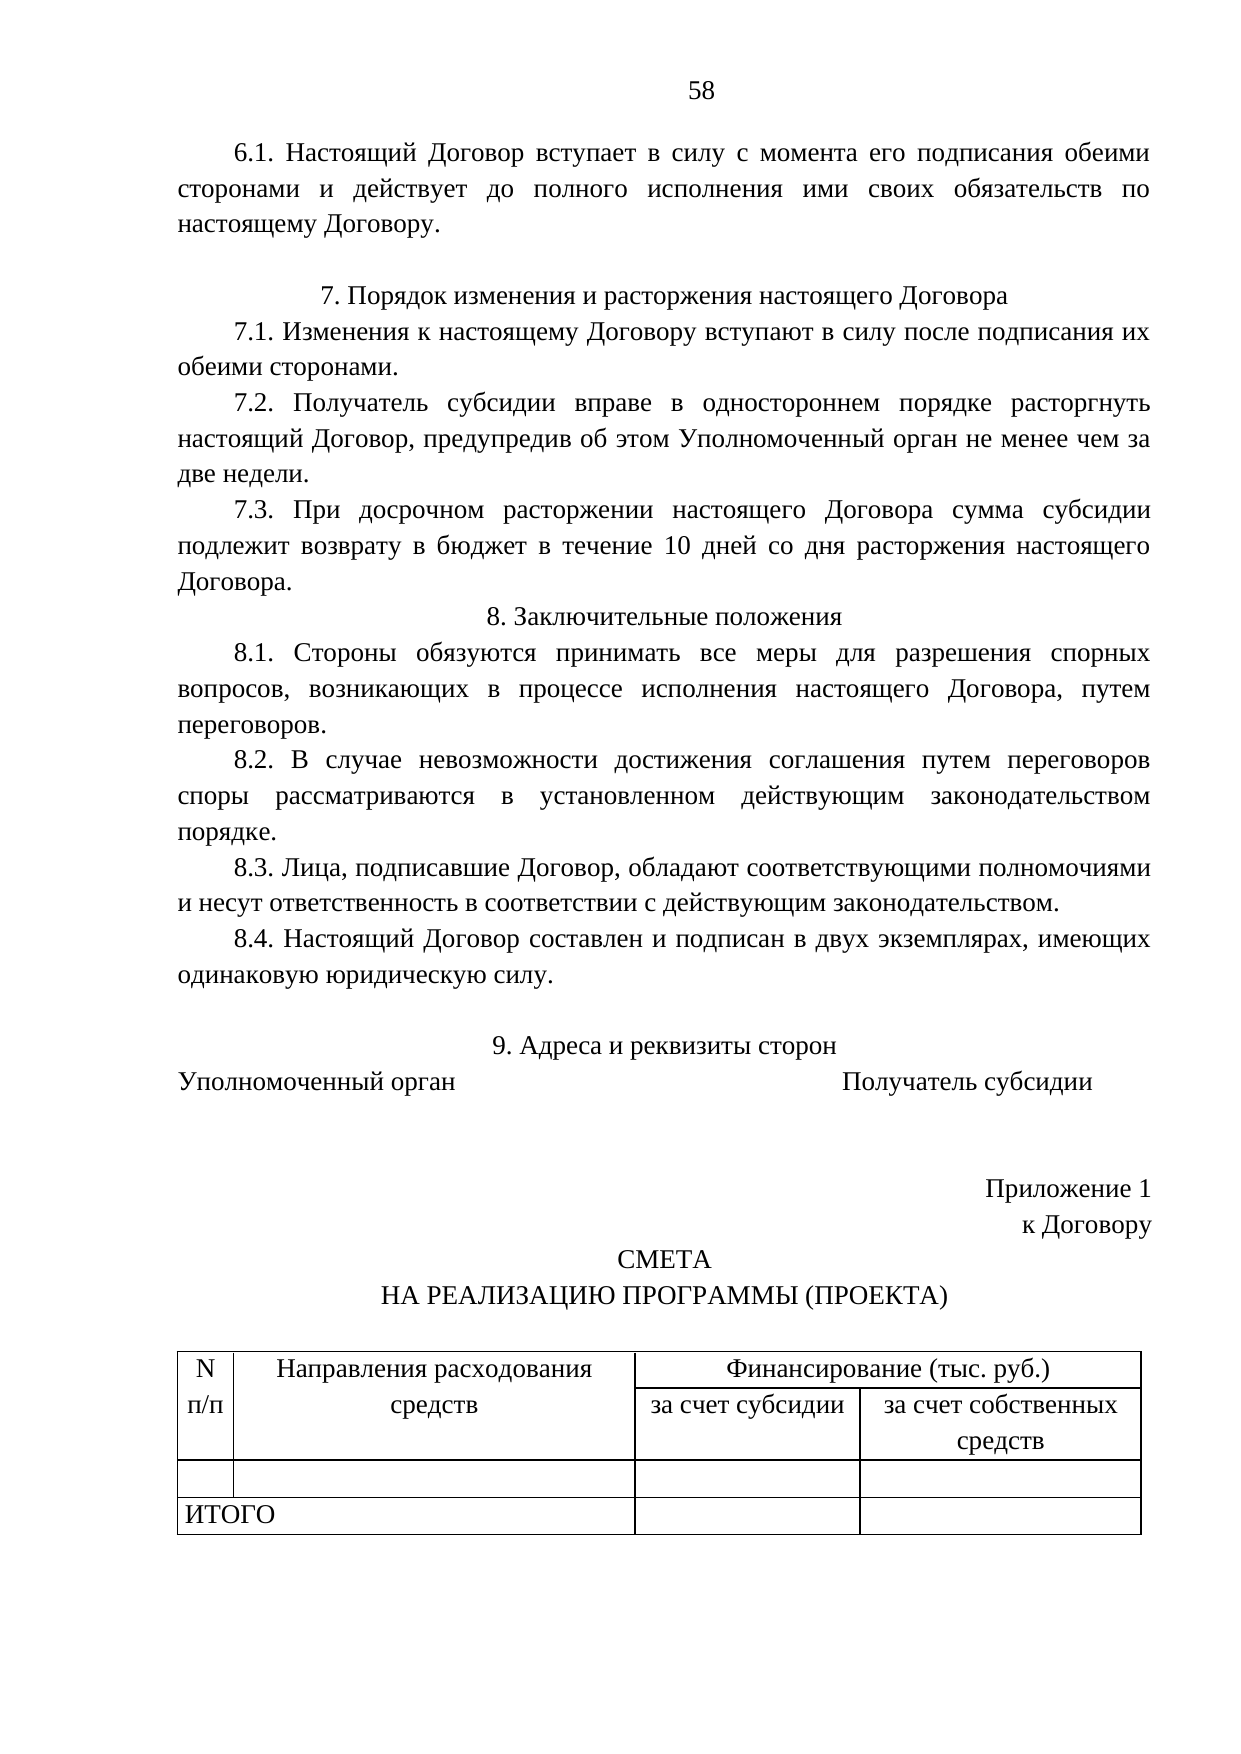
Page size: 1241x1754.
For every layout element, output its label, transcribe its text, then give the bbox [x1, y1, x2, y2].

text к Договору [177, 1208, 1152, 1239]
text 7.2. Получатель субсидии вправе в одностороннем порядке расторгнуть настоящий Договор, предупредив об этом Уполномоченный орган не менее чем за две недели. [177, 386, 1152, 489]
table_cell за счет субсидии [636, 1389, 859, 1459]
text СМЕТА [177, 1244, 1152, 1275]
text Уполномоченный орган Получатель субсидии [177, 1065, 1152, 1096]
text 6.1. Настоящий Договор вступает в силу с момента его подписания обеими сторонами и действует до полного исполнения ими своих обязательств по настоящему Договору. [177, 136, 1152, 239]
table_header N п/п [178, 1352, 233, 1459]
table_header Финансирование (тыс. руб.) [636, 1352, 1140, 1387]
table_cell [178, 1461, 233, 1496]
text 8. Заключительные положения [177, 601, 1152, 632]
table_cell [636, 1498, 859, 1534]
table_cell [636, 1461, 859, 1496]
table_cell [861, 1498, 1140, 1534]
table_cell [234, 1461, 634, 1496]
text 7. Порядок изменения и расторжения настоящего Договора [177, 279, 1152, 310]
table_header Направления расходования средств [234, 1352, 635, 1459]
text 8.4. Настоящий Договор составлен и подписан в двух экземплярах, имеющих одинаковую юридическую силу. [177, 922, 1152, 989]
text 8.1. Стороны обязуются принимать все меры для разрешения спорных вопросов, возникающих в процессе исполнения настоящего Договора, путем переговоров. [177, 636, 1152, 739]
text 8.2. В случае невозможности достижения соглашения путем переговоров споры рассматриваются в установленном действующим законодательством порядке. [177, 743, 1152, 846]
text НА РЕАЛИЗАЦИЮ ПРОГРАММЫ (ПРОЕКТА) [177, 1279, 1152, 1311]
table_cell [861, 1461, 1140, 1496]
table_cell ИТОГО [178, 1498, 634, 1534]
table_cell за счет собственных средств [861, 1389, 1140, 1459]
text 7.1. Изменения к настоящему Договору вступают в силу после подписания их обеими сторонами. [177, 315, 1152, 382]
text Приложение 1 [177, 1172, 1152, 1203]
text 8.3. Лица, подписавшие Договор, обладают соответствующими полномочиями и несут ответственность в соответствии с действующим законодательством. [177, 851, 1152, 917]
text 9. Адреса и реквизиты сторон [177, 1029, 1152, 1060]
text 7.3. При досрочном расторжении настоящего Договора сумма субсидии подлежит возврату в бюджет в течение 10 дней со дня расторжения настоящего Договора. [177, 493, 1152, 596]
